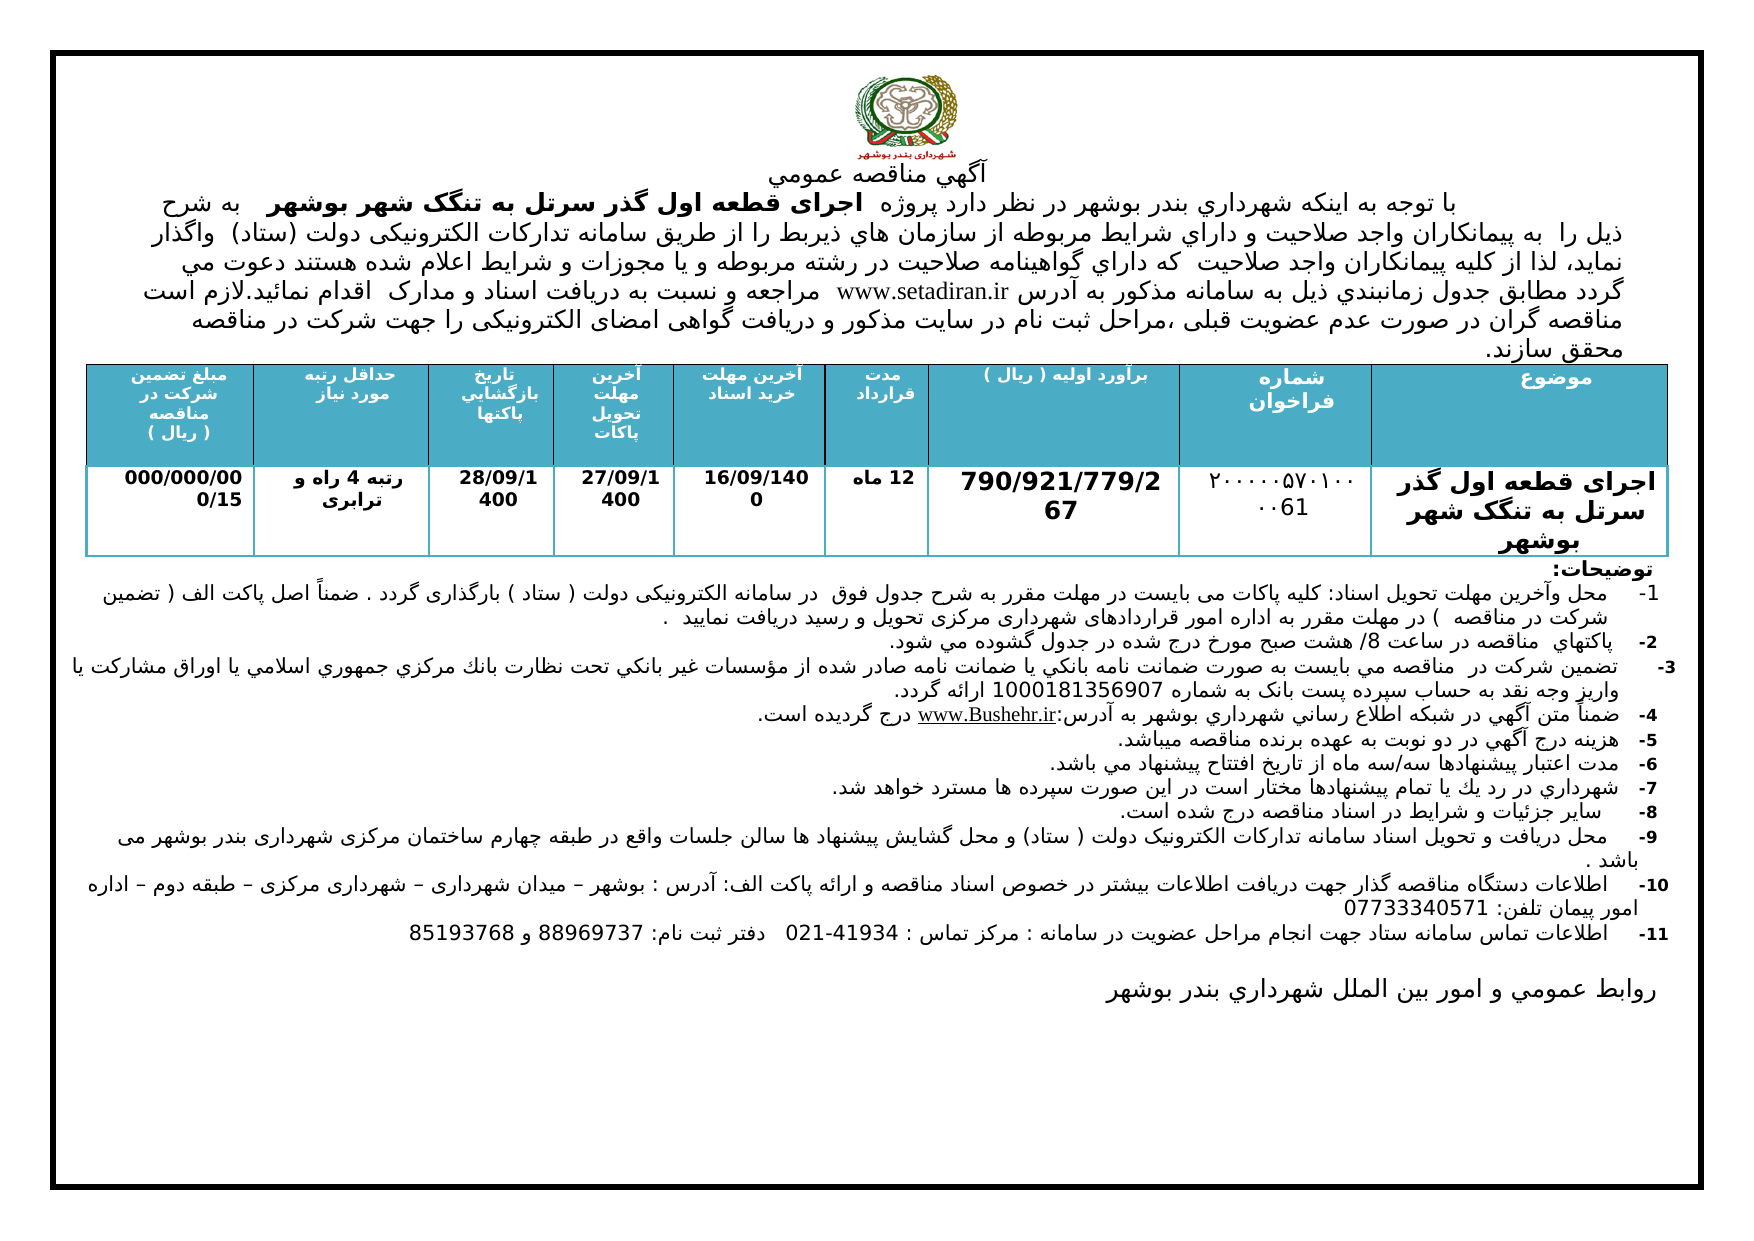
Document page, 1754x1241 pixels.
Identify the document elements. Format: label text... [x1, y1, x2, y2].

table_cell 28/09/1400 [430, 467, 553, 554]
text توضيحات: [59, 557, 1653, 581]
list ساير جزئيات و شرايط در اسناد مناقصه درج شده است. [59, 799, 1639, 824]
list اطلاعات تماس سامانه ستاد جهت انجام مراحل عضویت در سامانه : مرکز تماس : 41934-021 دفتر ثبت نام: 88969737 و 85193768 [59, 921, 1639, 945]
text آگهي مناقصه عمومي [59, 159, 1695, 189]
table_header آخرين مهلت تحويل پاكات [554, 365, 673, 465]
text روابط عمومي و امور بين الملل شهرداري بندر بوشهر [59, 945, 1657, 1003]
list پاكتهاي مناقصه در ساعت 8/ هشت صبح مورخ درج شده در جدول گشوده مي شود. [59, 629, 1639, 654]
table_header آخرين مهلت خريد اسناد [674, 365, 824, 465]
table_header مبلغ تضمين شركت در مناقصه ( ریال ) [87, 365, 253, 465]
table_cell ۲۰۰۰۰۰۵۷۰۱۰۰۰۰61 [1180, 467, 1370, 554]
list مدت اعتبار پيشنهادها سه/سه ماه از تاريخ افتتاح پيشنهاد مي باشد. [59, 751, 1639, 775]
table_cell 16/09/1400 [675, 467, 824, 554]
list ضمناً متن آگهي در شبكه اطلاع رساني شهرداري بوشهر به آدرس:www.Bushehr.ir درج گرديده است. [59, 702, 1639, 727]
text با توجه به اينكه شهرداري بندر بوشهر در نظر دارد پروژه اجرای قطعه اول گذر سرتل به تنگک شهر بوشهر به شرح ذيل را به پيمانكاران واجد صلاحيت و داراي شرايط مربوطه از سازمان هاي ذيربط را از طریق سامانه تدارکات الکترونیکی دولت (ستاد) واگذار نمايد، لذا از كليه پيمانكاران واجد صلاحيت كه داراي گواهينامه صلاحيت در رشته مربوطه و یا مجوزات و شرایط اعلام شده هستند دعوت مي گردد مطابق جدول زمانبندي ذيل به سامانه مذکور به آدرس www.setadiran.ir مراجعه و نسبت به دریافت اسناد و مدارک اقدام نمائید.لازم است مناقصه گران در صورت عدم عضویت قبلی ،مراحل ثبت نام در سایت مذکور و دریافت گواهی امضای الکترونیکی را جهت شرکت در مناقصه محقق سازند. [133, 189, 1624, 364]
table_header شماره فراخوان [1180, 365, 1371, 465]
list هزينه درج آگهي در دو نوبت به عهده برنده مناقصه ميباشد. [59, 727, 1639, 751]
table_header مدت قرارداد [826, 365, 928, 465]
table_cell اجرای قطعه اول گذر سرتل به تنگک شهر بوشهر [1372, 467, 1666, 554]
picture [852, 75, 960, 160]
list تضمين شركت در مناقصه مي بايست به صورت ضمانت نامه بانكي يا ضمانت نامه صادر شده از مؤسسات غير بانكي تحت نظارت بانك مركزي جمهوري اسلامي يا اوراق مشاركت يا واريز وجه نقد به حساب سپرده پست بانک به شماره 1000181356907 ارائه گردد. [59, 654, 1657, 702]
table_cell 27/09/1400 [555, 467, 673, 554]
table_cell 000/000/000/15 [88, 467, 253, 554]
table_header حداقل رتبه مورد نیاز [254, 365, 428, 465]
table_cell 790/921/779/267 [929, 467, 1178, 554]
table_header تاريخ بازگشايي پاكتها [429, 365, 553, 465]
table_header موضوع [1372, 365, 1667, 465]
table_header برآورد اولیه ( ریال ) [929, 365, 1179, 465]
list محل دریافت و تحویل اسناد سامانه تدارکات الکترونیک دولت ( ستاد) و محل گشایش پیشنهاد ها سالن جلسات واقع در طبقه چهارم ساختمان مرکزی شهرداری بندر بوشهر می باشد . [59, 824, 1639, 872]
list محل وآخرين مهلت تحويل اسناد: کلیه پاکات می بایست در مهلت مقرر به شرح جدول فوق در سامانه الکترونیکی دولت ( ستاد ) بارگذاری گردد . ضمناً اصل پاکت الف ( تضمین شرکت در مناقصه ) در مهلت مقرر به اداره امور قراردادهای شهرداری مرکزی تحویل و رسید دریافت نمایید . [59, 581, 1639, 629]
list شهرداري در رد يك يا تمام پيشنهادها مختار است در اين صورت سپرده ها مسترد خواهد شد. [59, 775, 1639, 799]
list اطلاعات دستگاه مناقصه گذار جهت دریافت اطلاعات بیشتر در خصوص اسناد مناقصه و ارائه پاکت الف: آدرس : بوشهر – میدان شهرداری – شهرداری مرکزی – طبقه دوم – اداره امور پیمان تلفن: 07733340571 [59, 872, 1639, 921]
table_cell رتبه 4 راه و ترابری [255, 467, 428, 554]
table_cell 12 ماه [826, 467, 927, 554]
